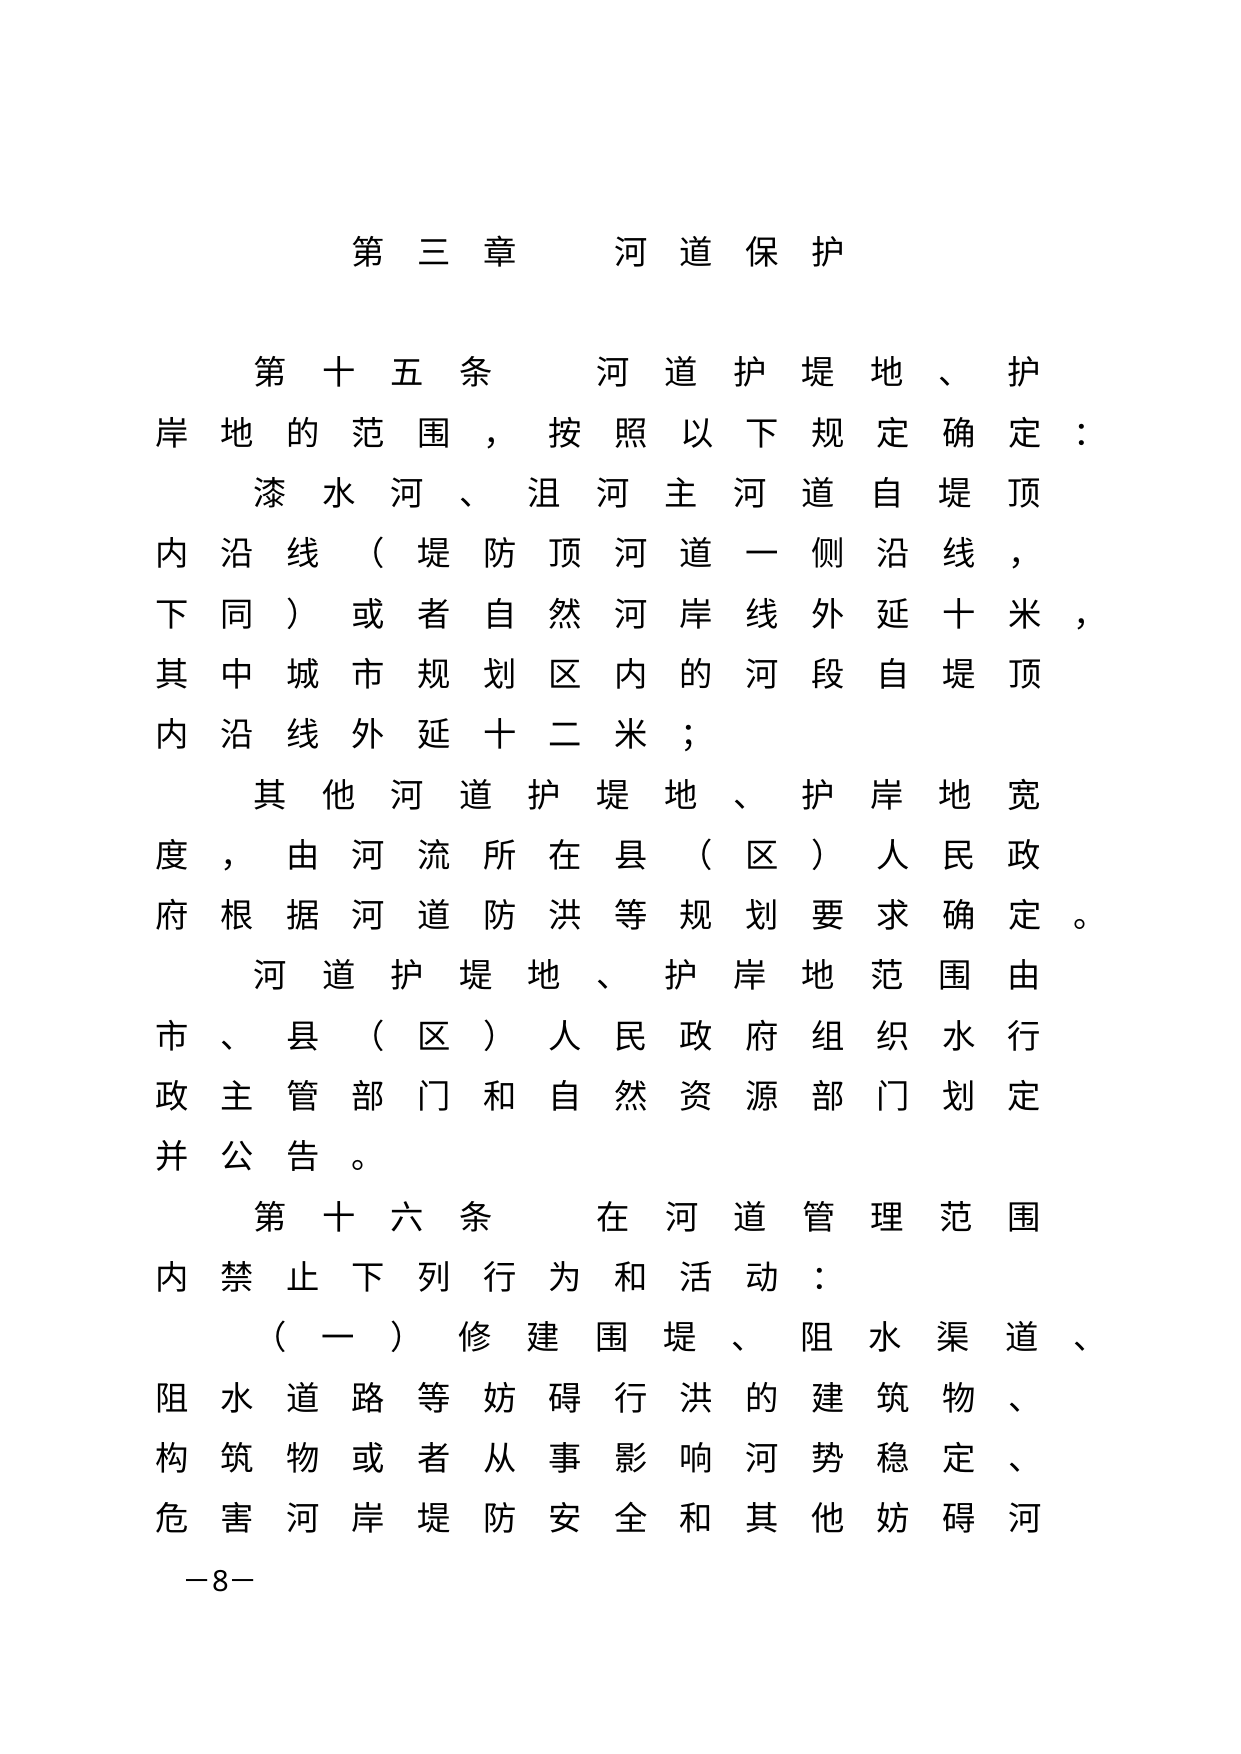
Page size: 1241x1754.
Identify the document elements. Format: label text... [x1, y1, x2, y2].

text 河道护堤地、护岸地范围由市、县（区）人民政府组织水行政主管部门和自然资源部门划定并公告。 [155, 943, 1073, 1184]
text 第十六条 在河道管理范围内禁止下列行为和活动： [155, 1184, 1073, 1305]
text 漆水河、沮河主河道自堤顶内沿线（堤防顶河道一侧沿线，下同）或者自然河岸线外延十米，其中城市规划区内的河段自堤顶内沿线外延十二米； [155, 461, 1073, 762]
text 其他河道护堤地、护岸地宽度，由河流所在县（区）人民政府根据河道防洪等规划要求确定。 [155, 762, 1073, 943]
text 第十五条 河道护堤地、护岸地的范围，按照以下规定确定： [155, 340, 1073, 461]
text （一）修建围堤、阻水渠道、阻水道路等妨碍行洪的建筑物、构筑物或者从事影响河势稳定、危害河岸堤防安全和其他妨碍河道行洪的活动； [155, 1305, 1073, 1546]
text 第三章 河道保护 [155, 219, 1073, 280]
